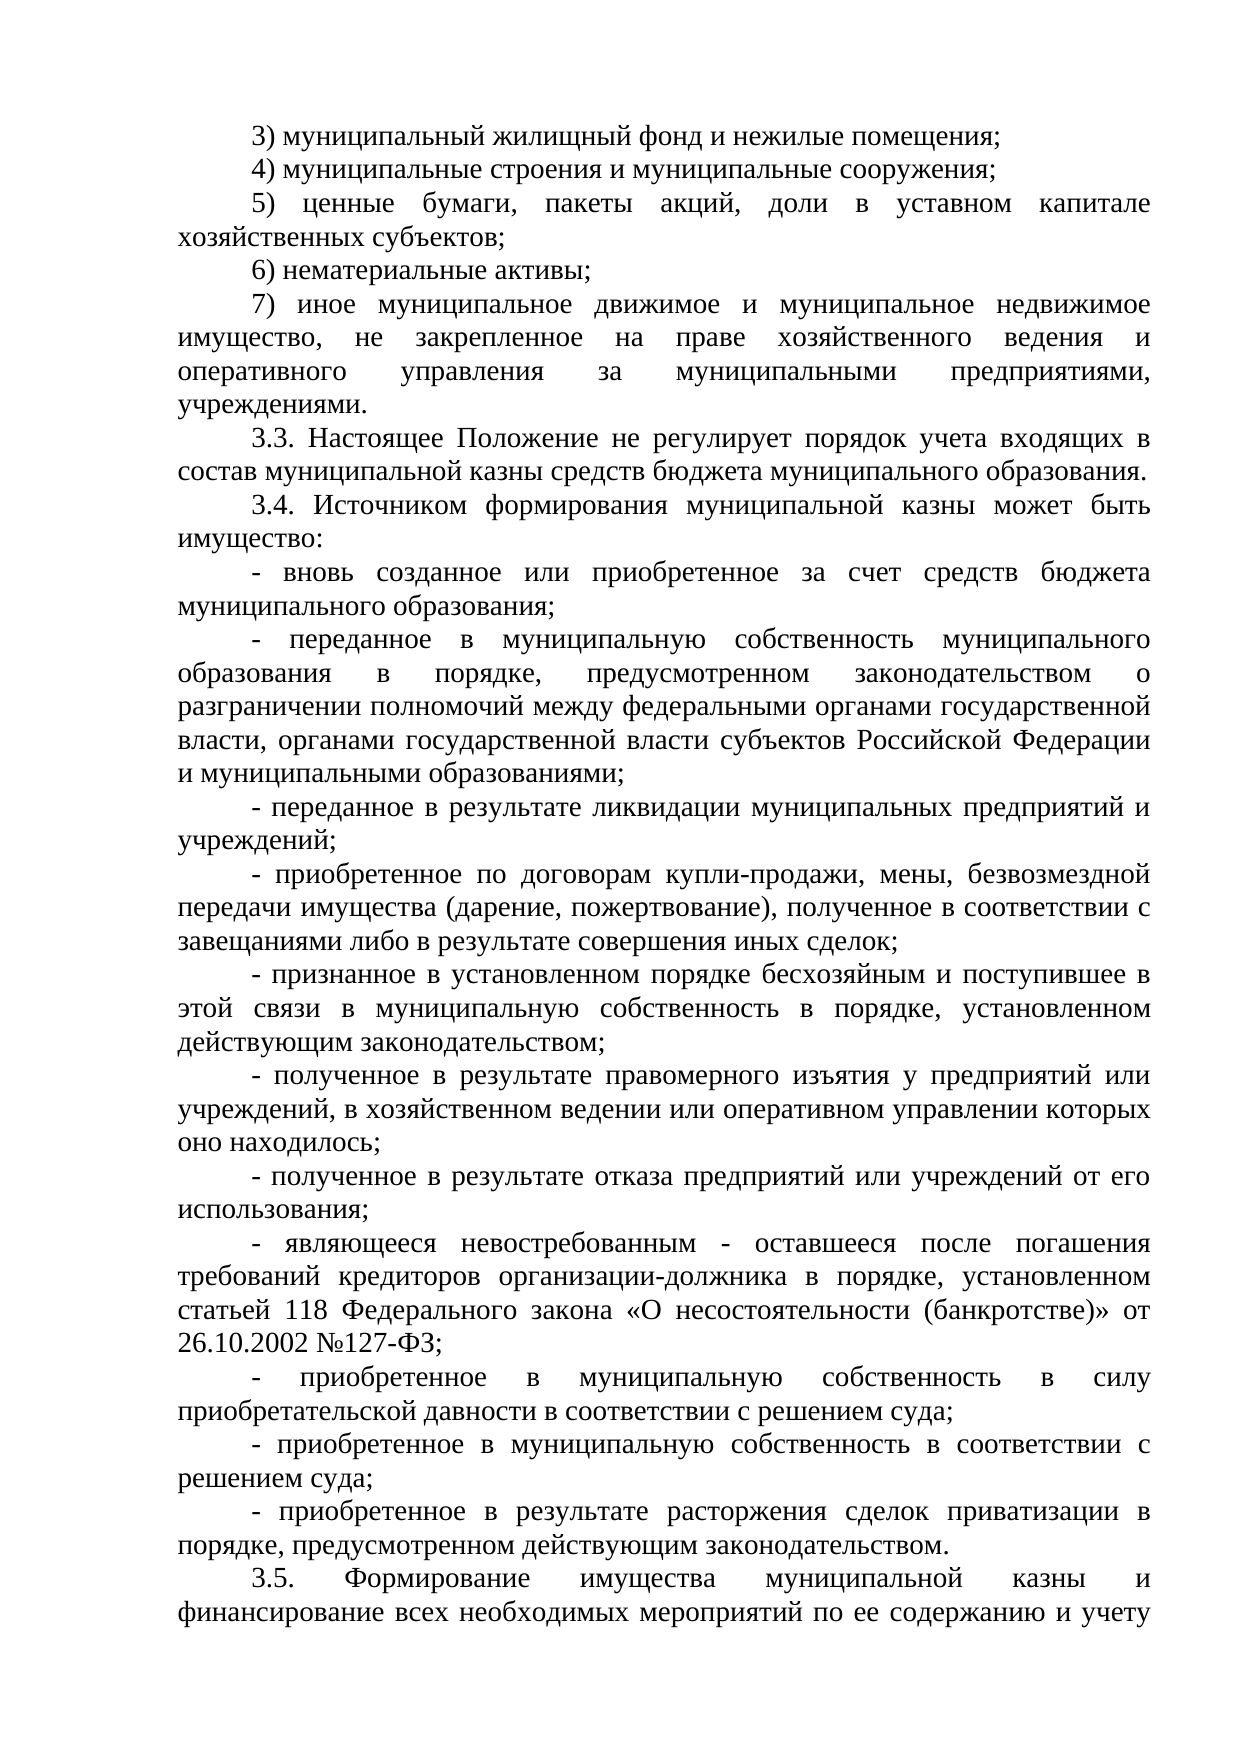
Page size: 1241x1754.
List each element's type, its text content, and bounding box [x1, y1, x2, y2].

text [177, 1560, 1152, 1627]
text - переданное в результате ликвидации муниципальных предприятий и учреждений; [177, 789, 1152, 856]
text - приобретенное по договорам купли-продажи, мены, безвозмездной передачи имущества (дарение, пожертвование), полученное в соответствии с завещаниями либо в результате совершения иных сделок; [177, 856, 1152, 957]
text - полученное в результате правомерного изъятия у предприятий или учреждений, в хозяйственном ведении или оперативном управлении которых оно находилось; [177, 1057, 1152, 1158]
text 3.4. Источником формирования муниципальной казны может быть имущество: [177, 487, 1152, 554]
text - полученное в результате отказа предприятий или учреждений от его использования; [177, 1158, 1152, 1225]
text - приобретенное в муниципальную собственность в силу приобретательской давности в соответствии с решением суда; [177, 1359, 1152, 1426]
text - являющееся невостребованным - оставшееся после погашения требований кредиторов организации-должника в порядке, установленном статьей 118 Федерального закона «О несостоятельности (банкротстве)» от 26.10.2002 №127-ФЗ; [177, 1225, 1152, 1359]
text 5) ценные бумаги, пакеты акций, доли в уставном капитале хозяйственных субъектов; [177, 185, 1152, 252]
text 7) иное муниципальное движимое и муниципальное недвижимое имущество, не закрепленное на праве хозяйственного ведения и оперативного управления за муниципальными предприятиями, учреждениями. [177, 286, 1152, 420]
text 6) нематериальные активы; [177, 252, 1152, 286]
text - вновь созданное или приобретенное за счет средств бюджета муниципального образования; [177, 554, 1152, 621]
text 4) муниципальные строения и муниципальные сооружения; [177, 152, 1152, 185]
text - приобретенное в результате расторжения сделок приватизации в порядке, предусмотренном действующим законодательством. [177, 1493, 1152, 1560]
text - признанное в установленном порядке бесхозяйным и поступившее в этой связи в муниципальную собственность в порядке, установленном действующим законодательством; [177, 957, 1152, 1057]
text - переданное в муниципальную собственность муниципального образования в порядке, предусмотренном законодательством о разграничении полномочий между федеральными органами государственной власти, органами государственной власти субъектов Российской Федерации и муниципальными образованиями; [177, 621, 1152, 789]
text 3.3. Настоящее Положение не регулирует порядок учета входящих в состав муниципальной казны средств бюджета муниципального образования. [177, 420, 1152, 487]
text 3) муниципальный жилищный фонд и нежилые помещения; [177, 118, 1152, 152]
text - приобретенное в муниципальную собственность в соответствии с решением суда; [177, 1426, 1152, 1493]
